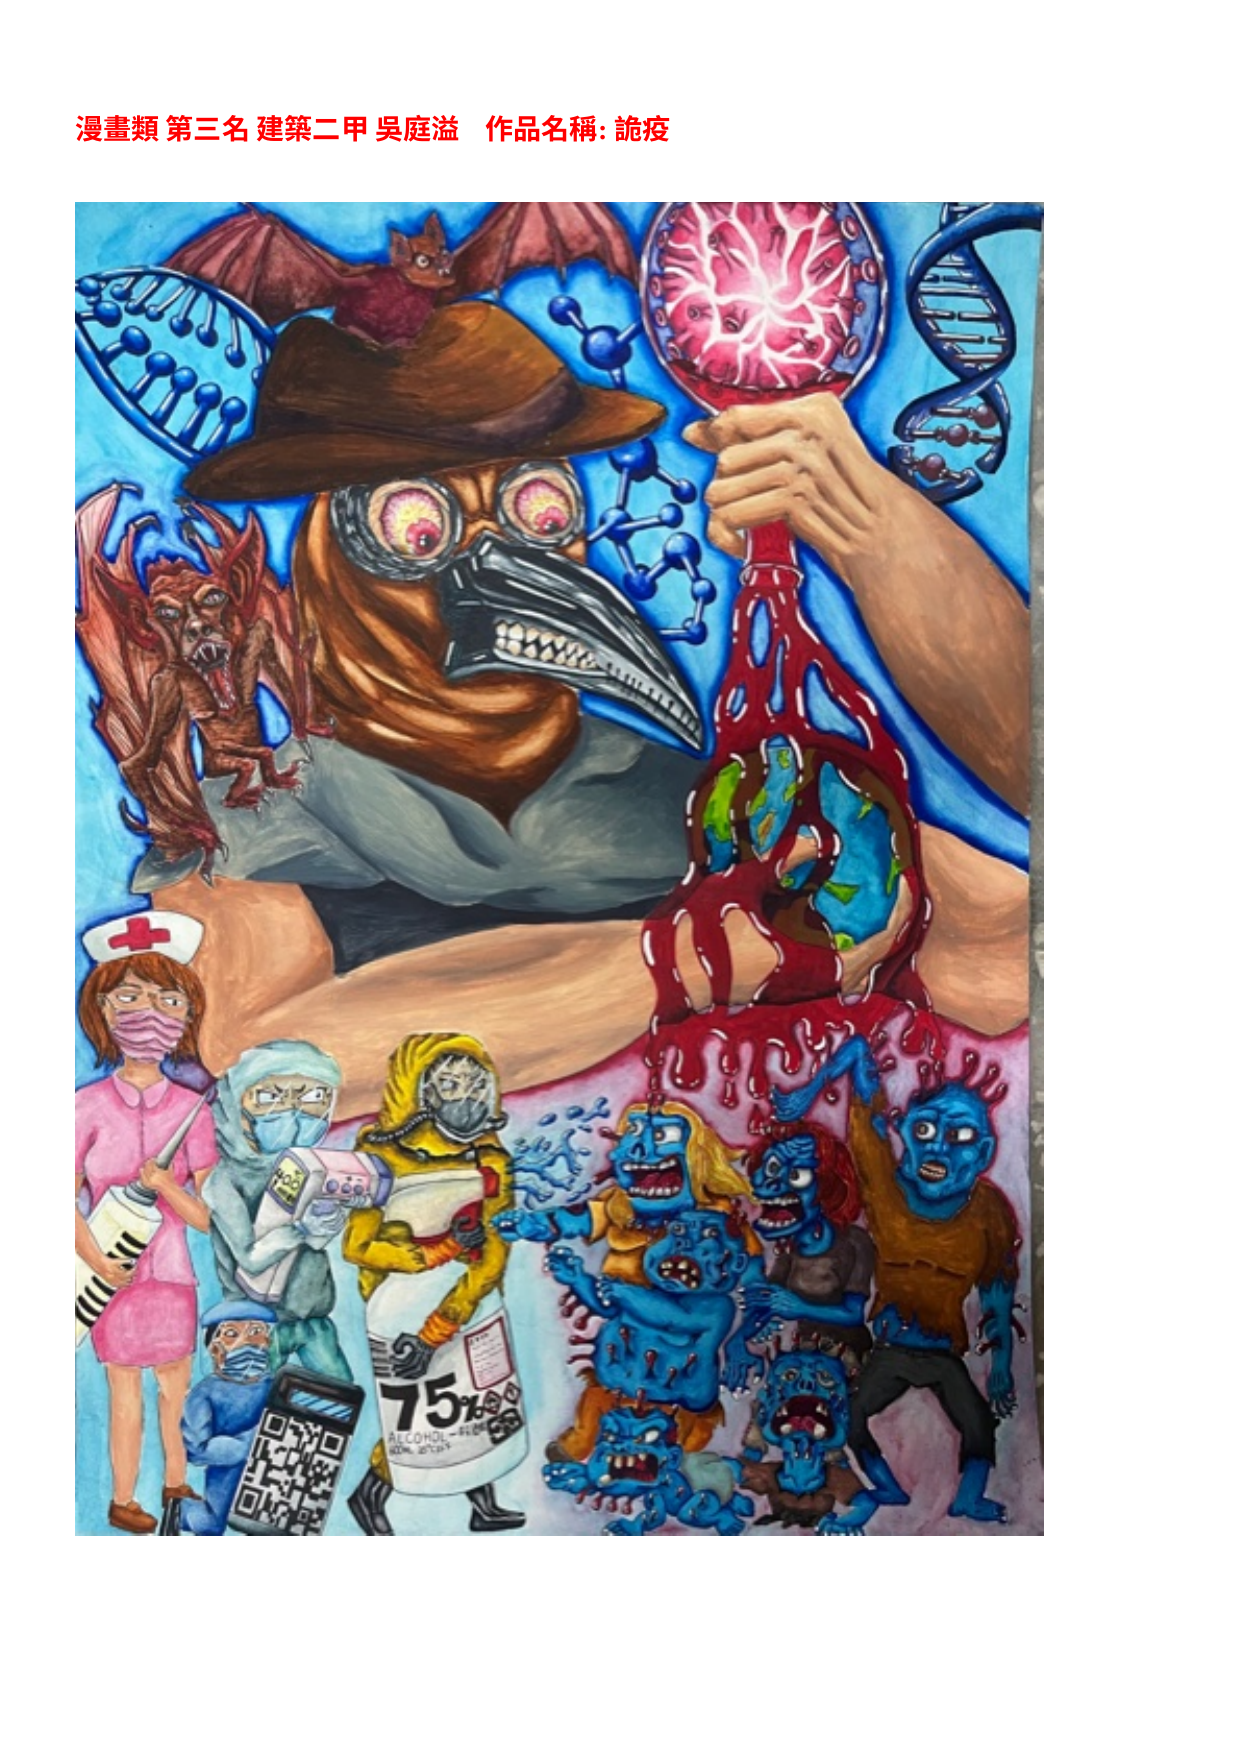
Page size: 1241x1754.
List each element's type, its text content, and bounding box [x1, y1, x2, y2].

picture [75, 202, 1044, 1536]
text 漫畫類 第三名 建築二甲 吳庭溢 作品名稱: 詭疫 [75, 89, 1165, 164]
